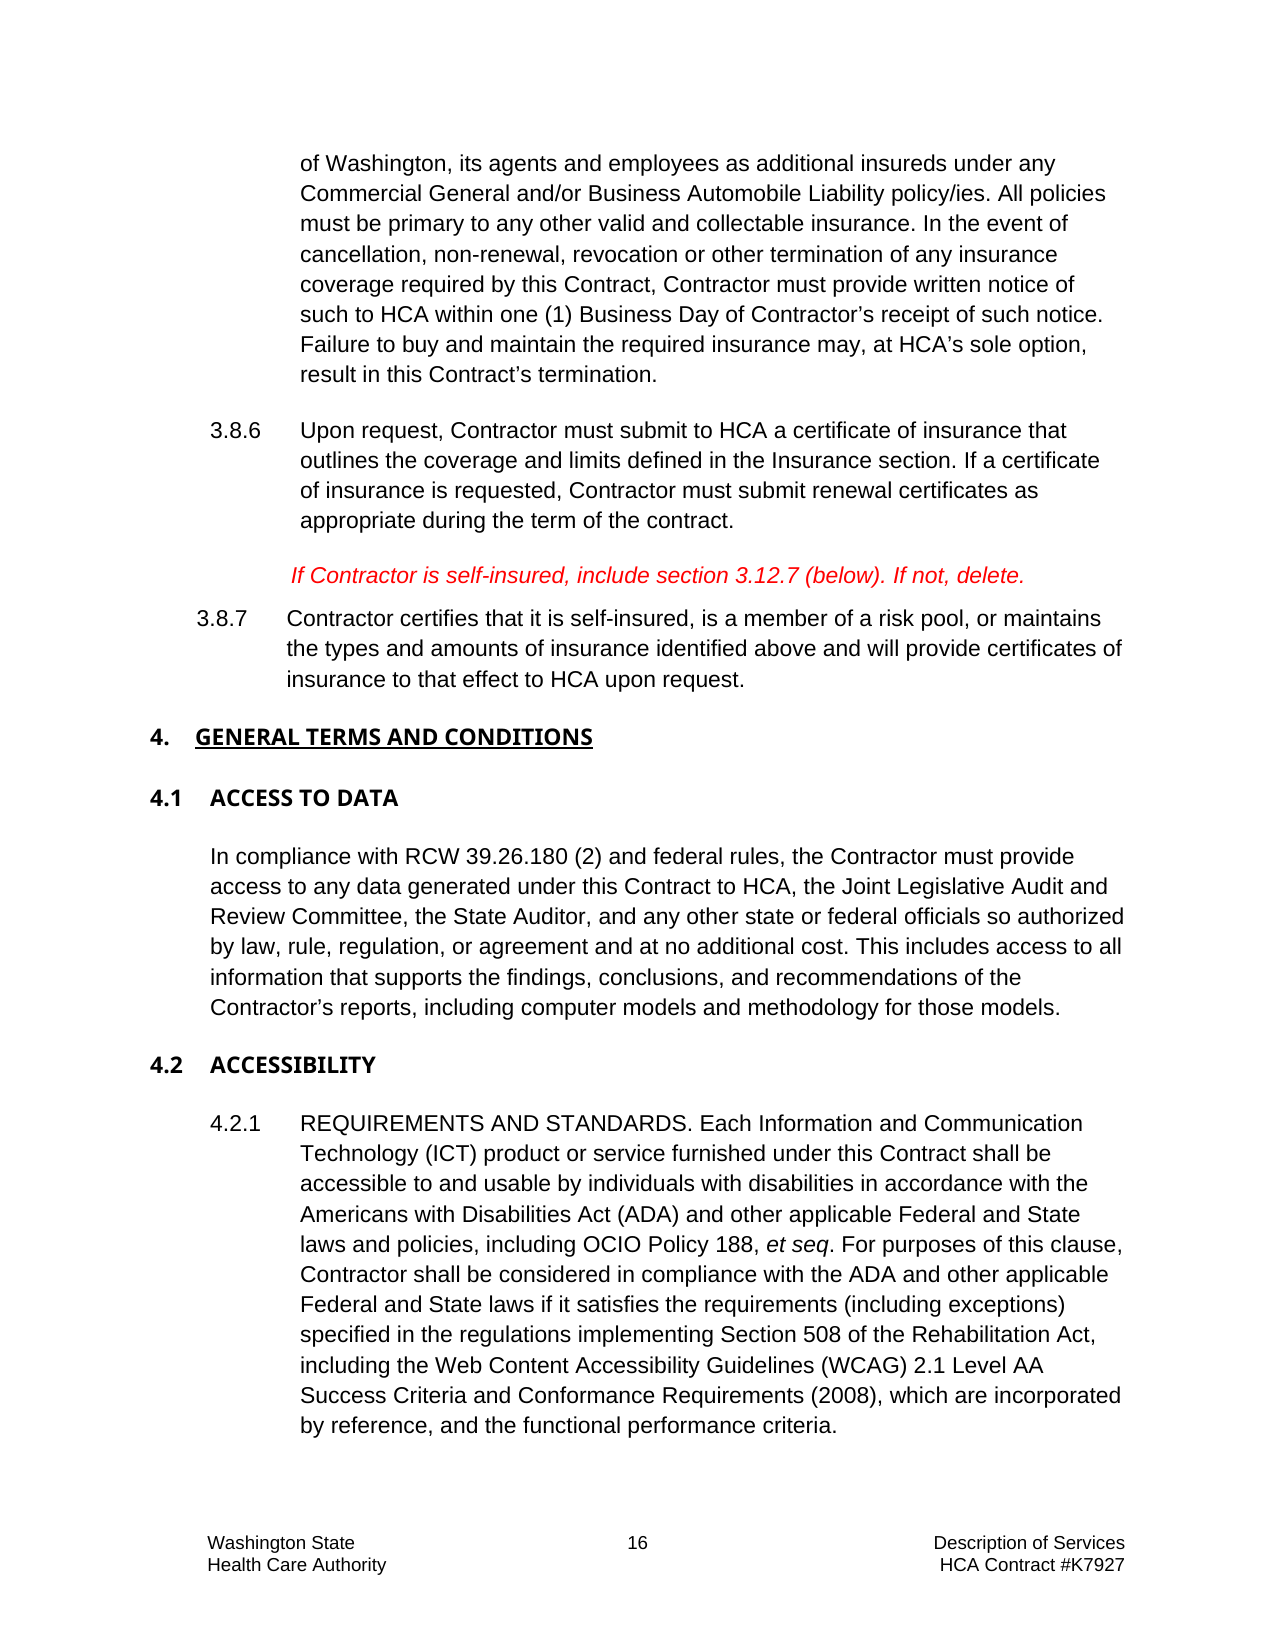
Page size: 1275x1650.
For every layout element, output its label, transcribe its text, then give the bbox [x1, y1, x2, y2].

subtitle Access to Data [150, 782, 1125, 813]
text In compliance with RCW 39.26.180 (2) and federal rules, the Contractor must provide access to any data generated under this Contract to HCA, the Joint Legislative Audit and Review Committee, the State Auditor, and any other state or federal officials so authorized by law, rule, regulation, or agreement and at no additional cost. This includes access to all information that supports the findings, conclusions, and recommendations of the Contractor’s reports, including computer models and methodology for those models. [210, 843, 1125, 1020]
subtitle Accessibility [150, 1049, 1125, 1080]
text If Contractor is self-insured, include section 3.12.7 (below). If not, delete. [291, 562, 1125, 589]
subtitle REQUIREMENTS AND STANDARDS. Each Information and Communication Technology (ICT) product or service furnished under this Contract shall be accessible to and usable by individuals with disabilities in accordance with the Americans with Disabilities Act (ADA) and other applicable Federal and State laws and policies, including OCIO Policy 188, et seq. For purposes of this clause, Contractor shall be considered in compliance with the ADA and other applicable Federal and State laws if it satisfies the requirements (including exceptions) specified in the regulations implementing Section 508 of the Rehabilitation Act, including the Web Content Accessibility Guidelines (WCAG) 2.1 Level AA Success Criteria and Conformance Requirements (2008), which are incorporated by reference, and the functional performance criteria. [210, 1110, 1125, 1438]
subtitle Contractor certifies that it is self-insured, is a member of a risk pool, or maintains the types and amounts of insurance identified above and will provide certificates of insurance to that effect to HCA upon request. [196, 605, 1125, 692]
subtitle General Terms and Conditions [150, 721, 1125, 752]
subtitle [210, 150, 1125, 388]
subtitle Upon request, Contractor must submit to HCA a certificate of insurance that outlines the coverage and limits defined in the Insurance section. If a certificate of insurance is requested, Contractor must submit renewal certificates as appropriate during the term of the contract. [210, 417, 1125, 534]
